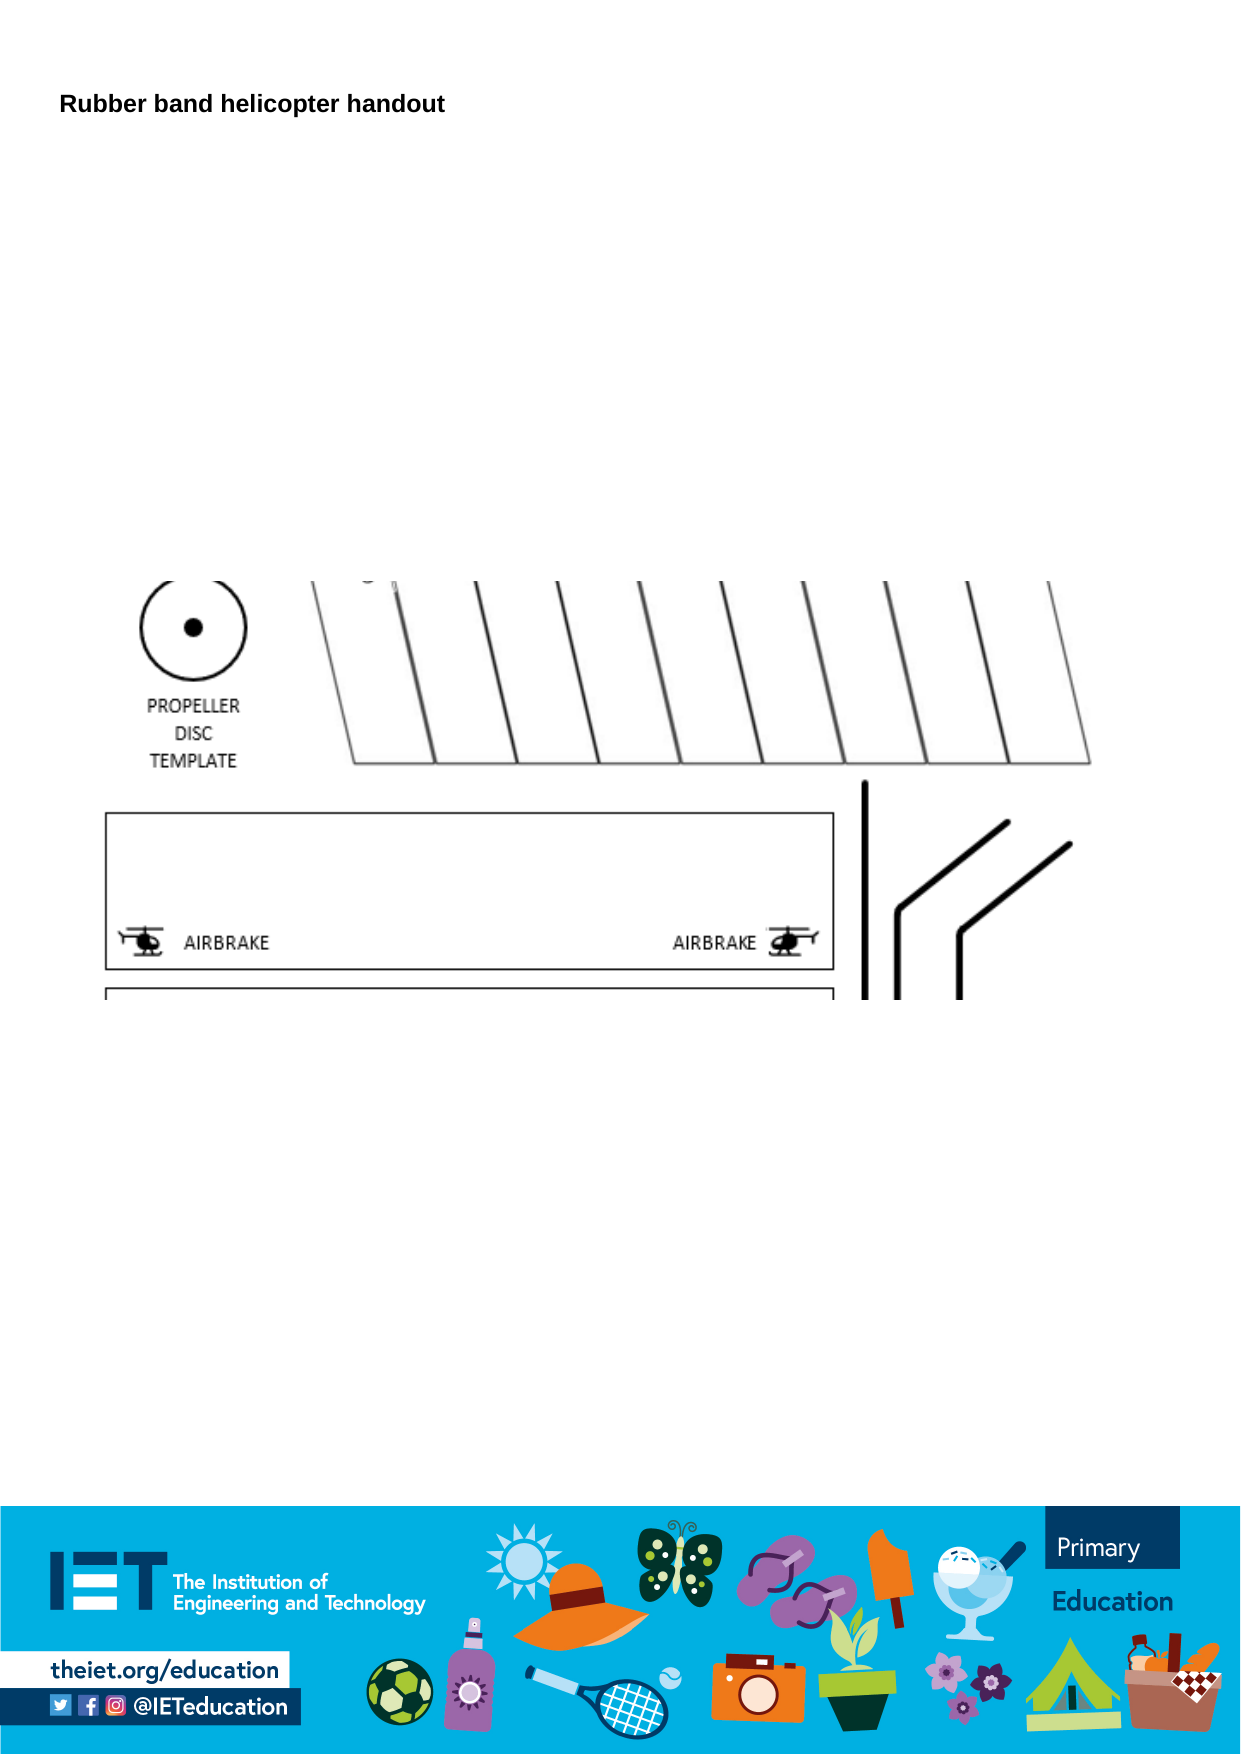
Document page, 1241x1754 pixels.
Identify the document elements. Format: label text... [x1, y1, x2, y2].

picture [1166, 1598, 1171, 1609]
picture [578, 1680, 667, 1738]
picture [1055, 1695, 1066, 1710]
picture [308, 1595, 317, 1609]
picture [868, 1530, 913, 1628]
picture [416, 1601, 423, 1614]
picture [527, 1527, 534, 1540]
picture [851, 1608, 862, 1634]
picture [286, 1600, 294, 1609]
picture [125, 1553, 166, 1609]
text Rubber band helicopter handout [59, 89, 1181, 117]
picture [445, 1618, 495, 1731]
picture [934, 1543, 1025, 1640]
picture [90, 579, 1105, 1001]
picture [175, 1596, 183, 1609]
picture [1027, 1640, 1120, 1710]
picture [948, 1692, 978, 1724]
picture [190, 1600, 205, 1614]
picture [1125, 1634, 1221, 1731]
picture [74, 1597, 116, 1609]
picture [499, 1536, 510, 1547]
picture [1055, 1592, 1064, 1609]
picture [213, 1600, 243, 1609]
picture [1047, 1506, 1179, 1568]
picture [321, 1573, 327, 1588]
picture [75, 1553, 116, 1564]
picture [489, 1552, 502, 1559]
picture [516, 1564, 648, 1650]
picture [196, 1579, 202, 1586]
picture [737, 1536, 814, 1606]
picture [660, 1674, 681, 1689]
picture [367, 1659, 432, 1725]
picture [1127, 1594, 1134, 1606]
picture [0, 1652, 300, 1724]
picture [1133, 1635, 1146, 1648]
picture [219, 1579, 227, 1588]
picture [326, 1596, 335, 1609]
picture [506, 1544, 542, 1580]
picture [489, 1564, 502, 1572]
picture [1027, 1712, 1121, 1731]
picture [819, 1671, 896, 1731]
picture [638, 1529, 721, 1606]
picture [527, 1584, 534, 1597]
picture [345, 1601, 351, 1609]
picture [262, 1600, 277, 1614]
picture [546, 1552, 559, 1559]
picture [282, 1579, 301, 1588]
picture [52, 1553, 62, 1609]
picture [297, 1600, 305, 1609]
picture [310, 1579, 320, 1588]
picture [74, 1575, 116, 1587]
picture [498, 1576, 510, 1588]
picture [971, 1664, 1011, 1701]
picture [370, 1595, 399, 1609]
picture [526, 1667, 533, 1677]
picture [259, 1577, 275, 1588]
picture [514, 1526, 522, 1540]
picture [539, 1536, 550, 1547]
picture [238, 1575, 256, 1588]
picture [534, 1669, 577, 1694]
picture [174, 1574, 193, 1588]
picture [246, 1600, 251, 1609]
picture [1069, 1686, 1076, 1709]
picture [926, 1653, 966, 1692]
picture [1079, 1694, 1089, 1709]
picture [399, 1600, 413, 1613]
picture [771, 1576, 878, 1670]
picture [514, 1584, 522, 1597]
picture [334, 1601, 342, 1609]
picture [712, 1654, 805, 1722]
picture [664, 1668, 679, 1678]
